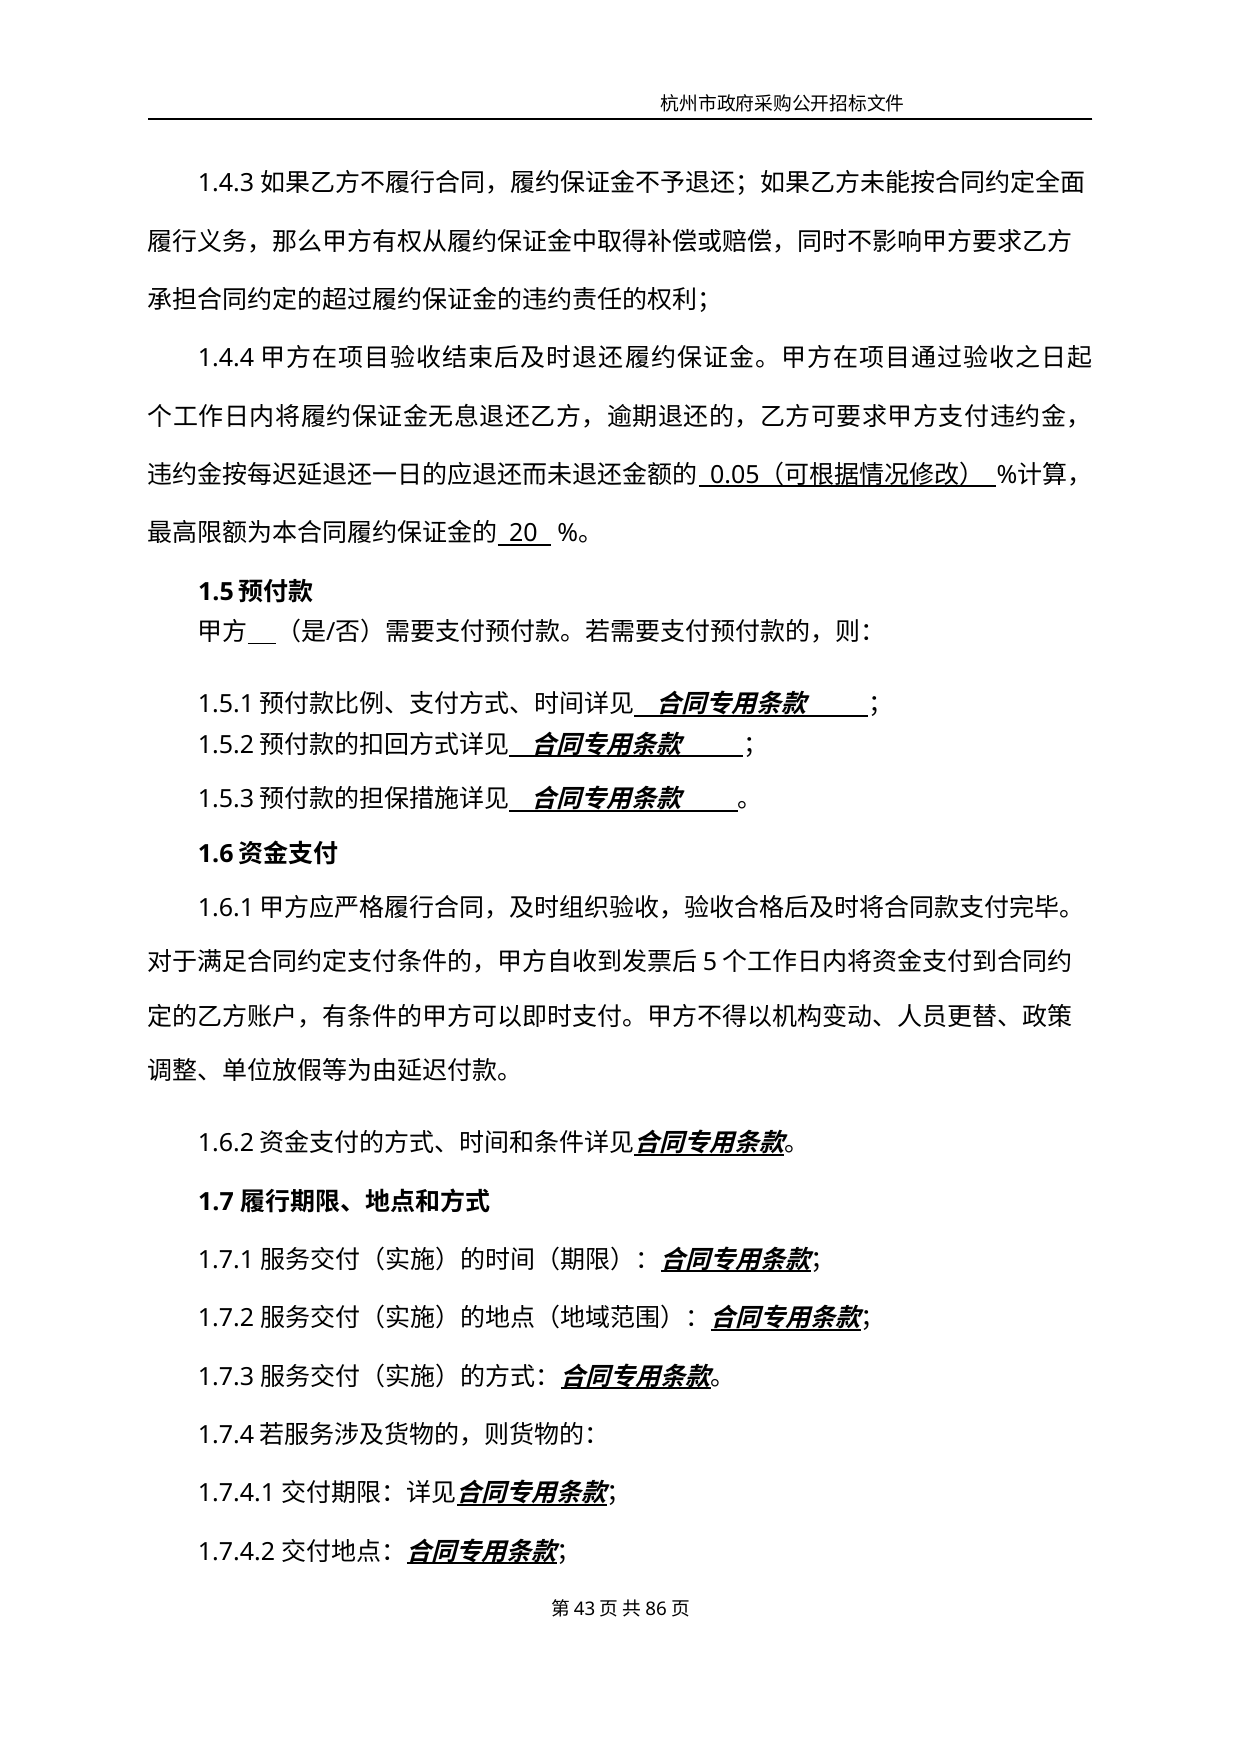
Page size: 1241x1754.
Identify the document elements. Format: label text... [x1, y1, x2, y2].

text 1.7.3 服务交付（实施）的方式：合同专用条款。 [148, 1338, 1092, 1397]
text 1.7.1 服务交付（实施）的时间（期限）：合同专用条款； [148, 1222, 1092, 1280]
text 1.5预付款 [148, 553, 1092, 612]
text 1.7.2 服务交付（实施）的地点（地域范围）：合同专用条款； [148, 1280, 1092, 1338]
text 1.5.2预付款的扣回方式详见 合同专用条款 ； [148, 724, 1092, 761]
text 1.4.4甲方在项目验收结束后及时退还履约保证金。甲方在项目通过验收之日起 个工作日内将履约保证金无息退还乙方，逾期退还的，乙方可要求甲方支付违约金，违约金按每迟延退还一日的应退还而未退还金额的 0.05（可根据情况修改） %计算，最高限额为本合同履约保证金的 20 %。 [148, 320, 1092, 553]
text 1.6资金支付 [148, 833, 1092, 869]
text 1.7.4.1 交付期限：详见合同专用条款； [148, 1455, 1092, 1513]
text 1.6.1甲方应严格履行合同，及时组织验收，验收合格后及时将合同款支付完毕。对于满足合同约定支付条件的，甲方自收到发票后5个工作日内将资金支付到合同约定的乙方账户，有条件的甲方可以即时支付。甲方不得以机构变动、人员更替、政策调整、单位放假等为由延迟付款。 [148, 887, 1092, 1087]
text 甲方 （是/否）需要支付预付款。若需要支付预付款的，则： [148, 612, 1092, 648]
text 1.5.3预付款的担保措施详见 合同专用条款 。 [148, 779, 1092, 815]
text 1.7 履行期限、地点和方式 [148, 1163, 1092, 1222]
text 1.5.1预付款比例、支付方式、时间详见 合同专用条款 ； [148, 666, 1092, 724]
text 1.7.4若服务涉及货物的，则货物的： [148, 1397, 1092, 1455]
subtitle 1.4.3 如果乙方不履行合同，履约保证金不予退还；如果乙方未能按合同约定全面履行义务，那么甲方有权从履约保证金中取得补偿或赔偿，同时不影响甲方要求乙方承担合同约定的超过履约保证金的违约责任的权利； [148, 145, 1092, 320]
text 1.7.4.2 交付地点：合同专用条款； [148, 1513, 1092, 1572]
text 1.6.2资金支付的方式、时间和条件详见合同专用条款。 [148, 1105, 1092, 1163]
